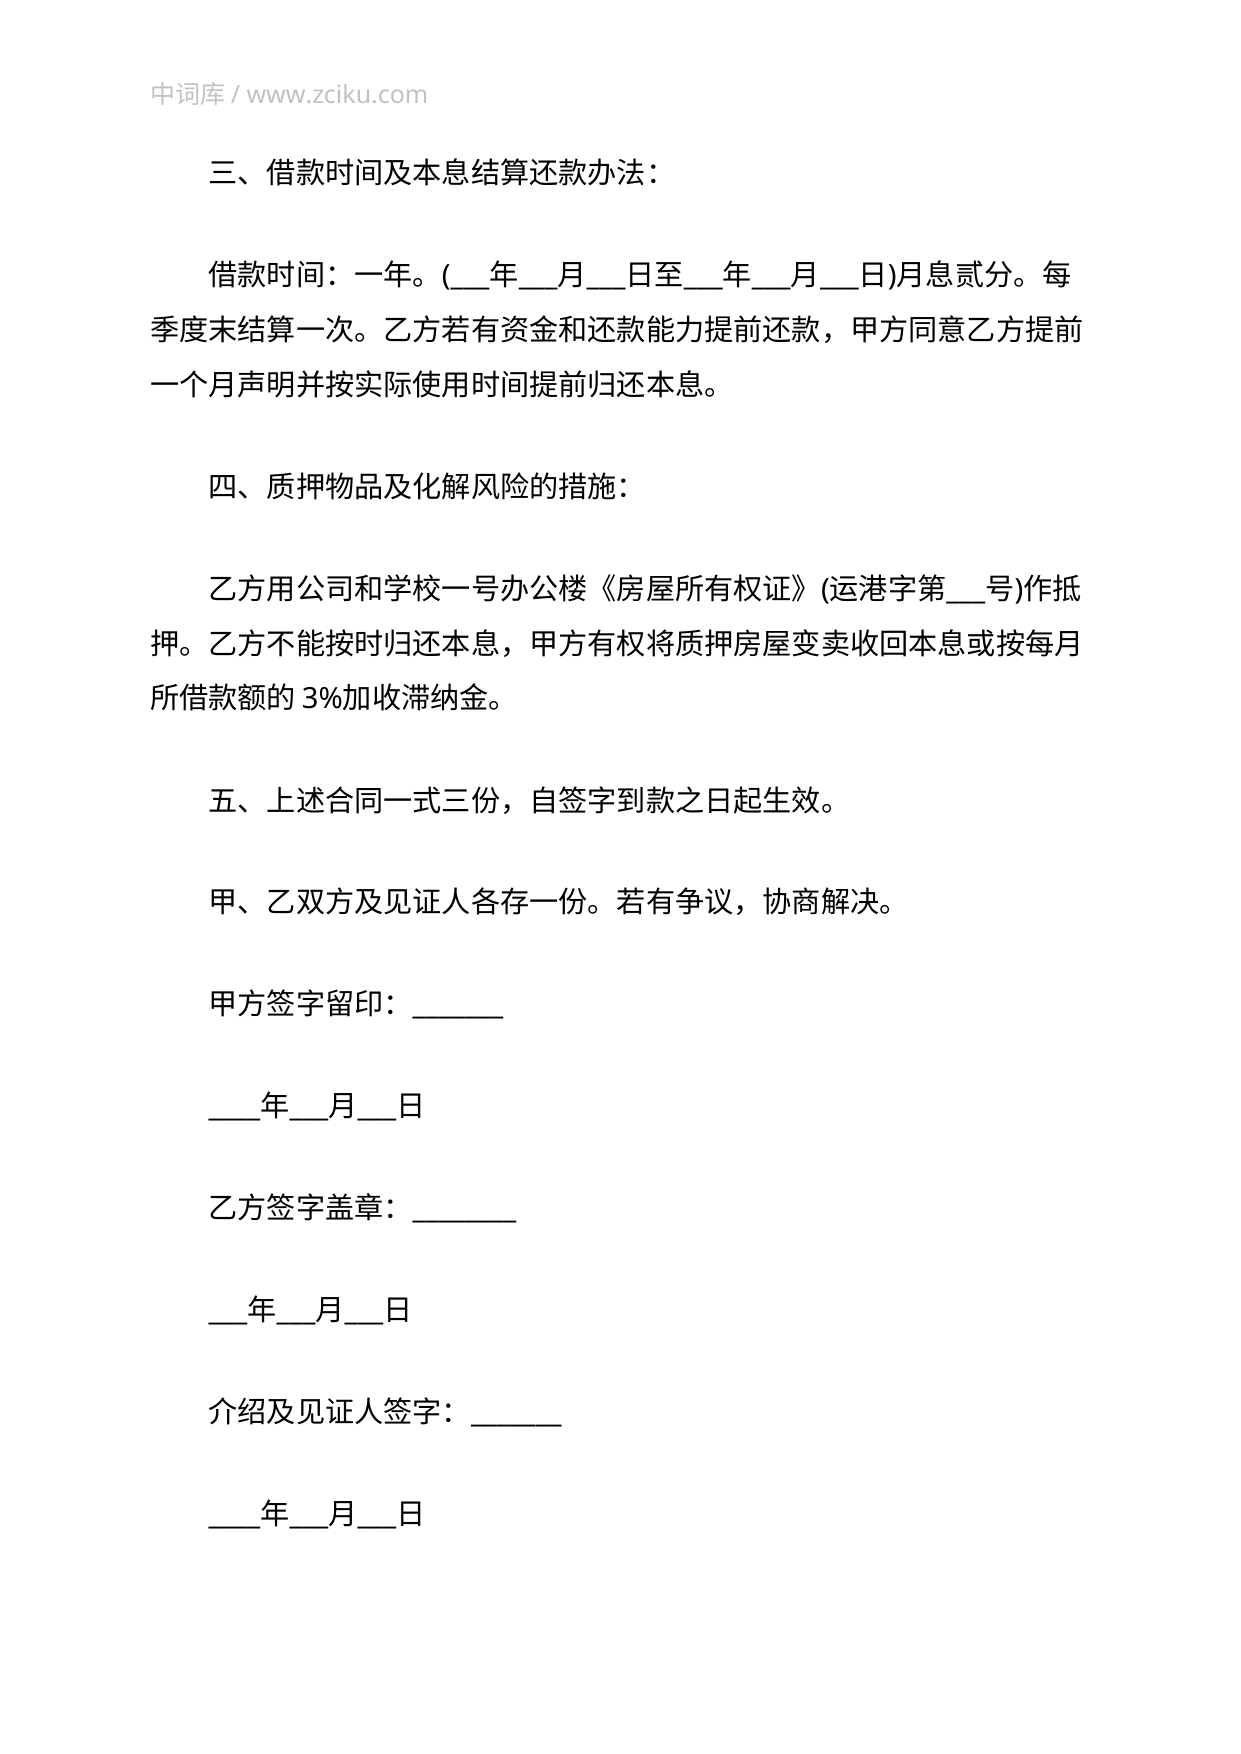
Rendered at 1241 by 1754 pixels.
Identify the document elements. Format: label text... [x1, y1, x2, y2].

text ___年___月___日 [150, 1287, 1090, 1329]
text 甲方签字留印：_______ [150, 981, 1090, 1023]
text 乙方签字盖章：________ [150, 1184, 1090, 1227]
text 五、上述合同一式三份，自签字到款之日起生效。 [150, 777, 1090, 819]
text 三、借款时间及本息结算还款办法： [150, 150, 1090, 192]
text 乙方用公司和学校一号办公楼《房屋所有权证》(运港字第___号)作抵押。乙方不能按时归还本息，甲方有权将质押房屋变卖收回本息或按每月所借款额的3%加收滞纳金。 [150, 565, 1090, 717]
text ____年___月___日 [150, 1083, 1090, 1125]
text 借款时间：一年。(___年___月___日至___年___月___日)月息贰分。每季度末结算一次。乙方若有资金和还款能力提前还款，甲方同意乙方提前一个月声明并按实际使用时间提前归还本息。 [150, 252, 1090, 404]
text 四、质押物品及化解风险的措施： [150, 463, 1090, 506]
text 介绍及见证人签字：_______ [150, 1388, 1090, 1431]
text 甲、乙双方及见证人各存一份。若有争议，协商解决。 [150, 879, 1090, 921]
text ____年___月___日 [150, 1491, 1090, 1533]
